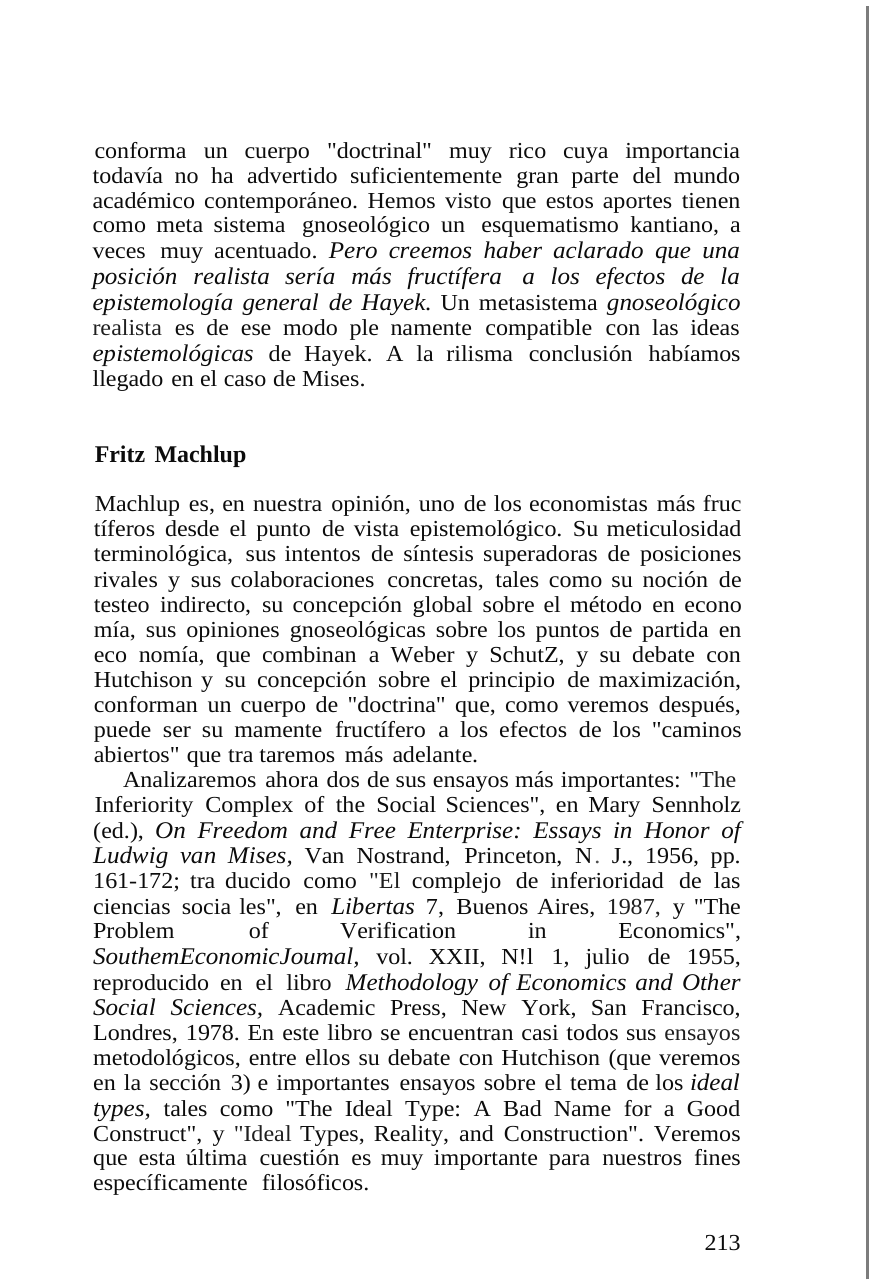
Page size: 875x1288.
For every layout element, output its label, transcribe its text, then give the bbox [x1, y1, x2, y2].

text 213 [81, 1229, 740, 1256]
text Machlup es, en nuestra opinión, uno de los economistas más fruc­ tíferos desde el punto de vista epistemológico. Su meticulosidad terminológica, sus intentos de síntesis superadoras de posiciones rivales y sus colaboraciones concretas, tales como su noción de testeo indirecto, su concepción global sobre el método en econo­ mía, sus opiniones gnoseológicas sobre los puntos de partida en eco­ nomía, que combinan a Weber y SchutZ, y su debate con Hutchison y su concepción sobre el principio de maximización, conforman un cuerpo de "doctrina" que, como veremos después, puede ser su­ mamente fructífero a los efectos de los "caminos abiertos" que tra­ taremos más adelante. [94, 492, 742, 768]
text conforma un cuerpo "doctrinal" muy rico cuya importancia todavía no ha advertido suficientemente gran parte del mundo académico contemporáneo. Hemos visto que estos aportes tienen como meta­ sistema gnoseológico un esquematismo kantiano, a veces muy acentuado. Pero creemos haber aclarado que una posición realista sería más fructífera a los efectos de la epistemología general de Hayek. Un metasistema gnoseológico realista es de ese modo ple­ namente compatible con las ideas epistemológicas de Hayek. A la rilisma conclusión habíamos llegado en el caso de Mises. [92, 139, 740, 392]
subtitle Fritz Machlup [94, 440, 248, 468]
text Analizaremos ahora dos de sus ensayos más importantes: "The [123, 768, 755, 793]
text Inferiority Complex of the Social Sciences", en Mary Sennholz (ed.), On Freedom and Free Enterprise: Essays in Honor of Ludwig van Mises, Van Nostrand, Princeton, N. J., 1956, pp. 161-172; tra­ ducido como "El complejo de inferioridad de las ciencias socia­ les", en Libertas 7, Buenos Aires, 1987, y "The Problem of Verification in Economics", SouthemEconomicJoumal, vol. XXII, N!l 1, julio de 1955, reproducido en el libro Methodology of Economics and Other Social Sciences, Academic Press, New York, San Francisco, Londres, 1978. En este libro se encuentran casi todos sus ensayos metodológicos, entre ellos su debate con Hutchison (que veremos en la sección 3) e importantes ensayos sobre el tema de los ideal types, tales como "The Ideal Type: A Bad Name for a Good Construct", y "Ideal Types, Reality, and Construction". Veremos que esta última cuestión es muy importante para nuestros fines específicamente filosóficos. [93, 793, 741, 1195]
